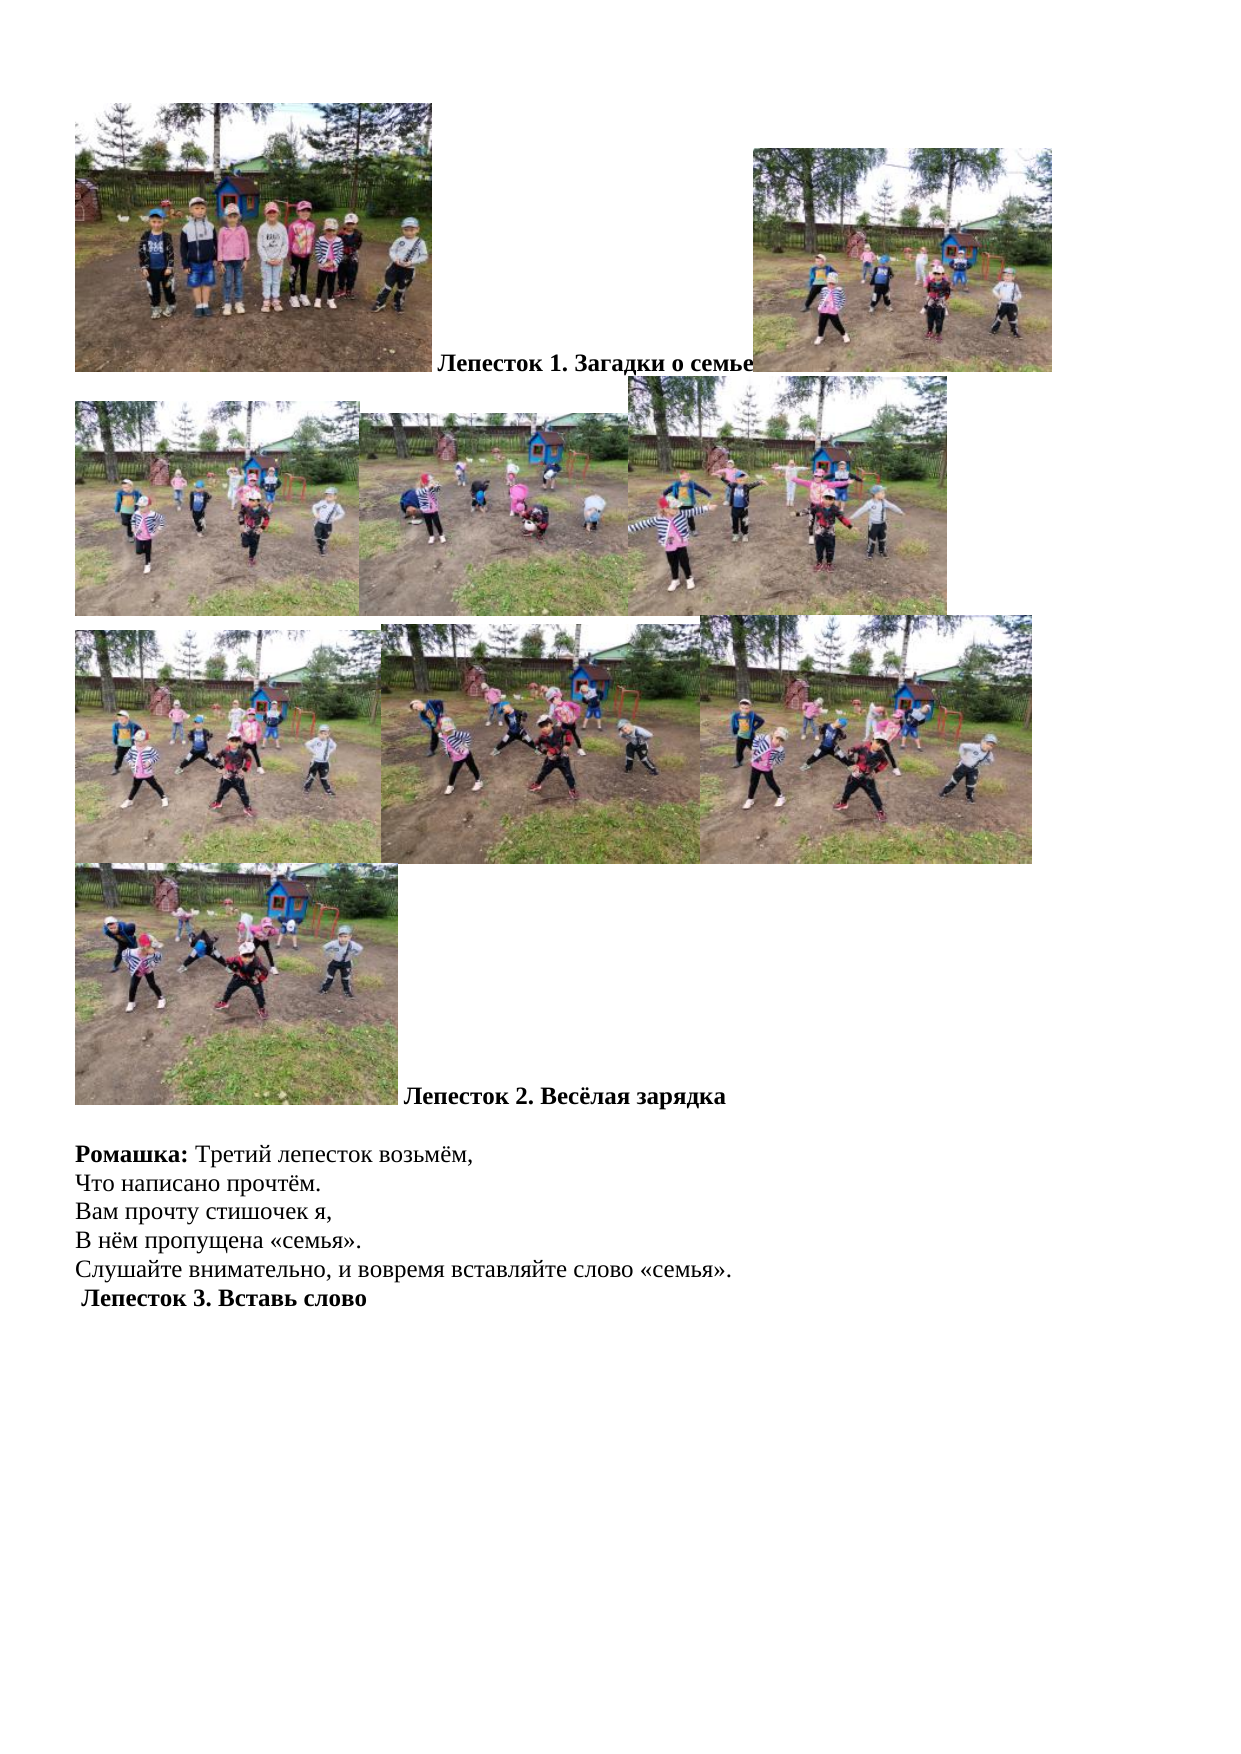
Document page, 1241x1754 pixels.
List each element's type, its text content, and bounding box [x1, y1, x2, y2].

picture [75, 376, 1032, 1105]
text Ромашка: Третий лепесток возьмём, Что написано прочтём. Вам прочту стишочек я, В нём пропущена «семья». Слушайте внимательно, и вовремя вставляйте слово «семья». Лепесток 3. Вставь слово [75, 1110, 1165, 1311]
picture [75, 103, 432, 372]
picture [753, 148, 1052, 372]
